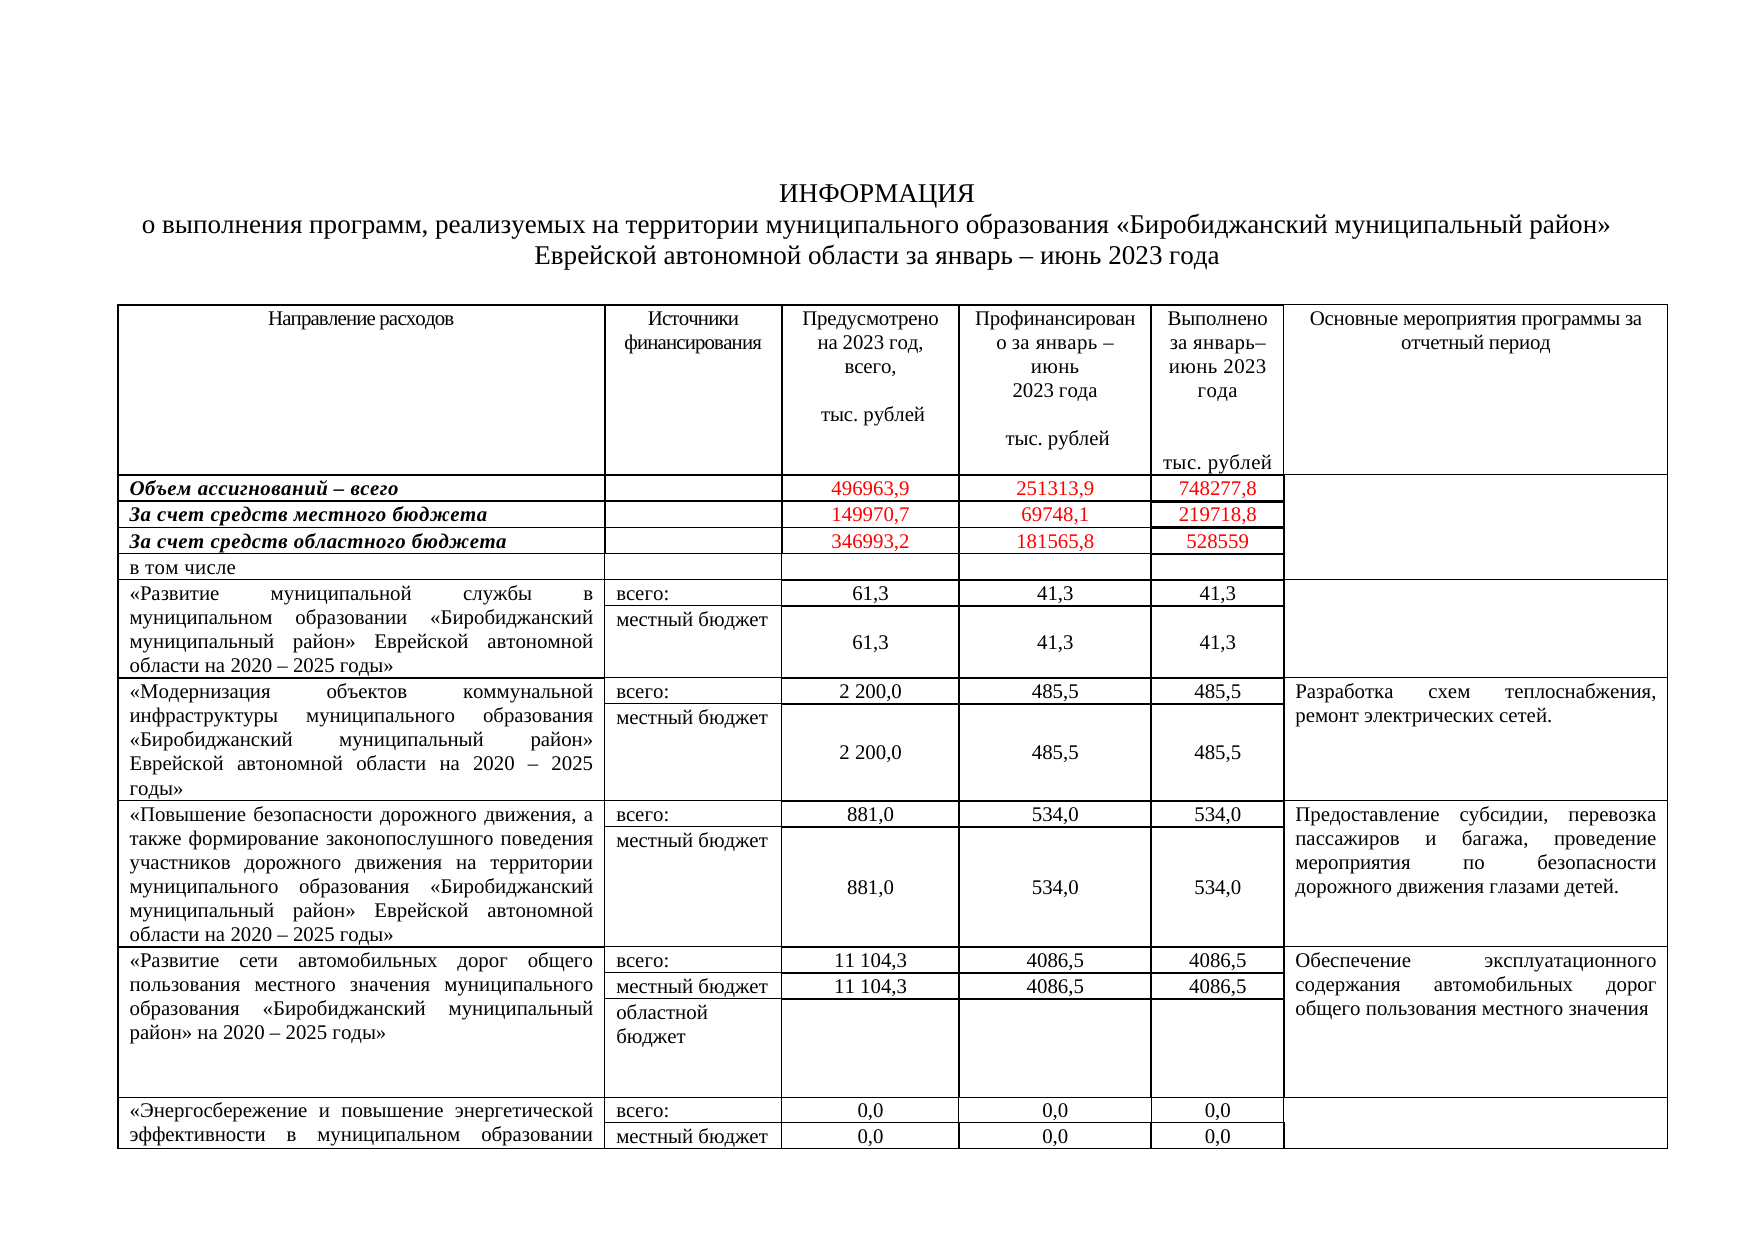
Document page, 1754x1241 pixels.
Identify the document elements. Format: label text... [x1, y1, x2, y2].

table_cell 41,3 [1152, 607, 1283, 677]
table_cell 346993,2 [783, 528, 958, 553]
table_cell «Энергосбережение и повышение энергетической эффективности в муниципальном образовании «Биробиджанский муниципальный район» на 2020 – 2025 годы» [119, 1098, 604, 1148]
table_cell Предоставление субсидии, перевозка пассажиров и багажа, проведение мероприятия по безопасности дорожного движения глазами детей. [1285, 801, 1667, 946]
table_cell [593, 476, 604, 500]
table_cell Разработка схем теплоснабжения, ремонт электрических сетей. [1285, 678, 1667, 799]
table_cell [606, 476, 616, 500]
table_header Профинансировано за январь – июнь 2023 года тыс. рублей [960, 306, 1150, 474]
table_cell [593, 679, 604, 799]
table_cell 534,0 [960, 828, 1150, 946]
table_cell [1273, 555, 1283, 579]
table_cell Обеспечение эксплуатационного содержания автомобильных дорог общего пользования местного значения [1285, 947, 1667, 1097]
table_cell в том числе [119, 554, 604, 579]
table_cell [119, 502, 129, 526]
table_cell 485,5 [1152, 705, 1283, 799]
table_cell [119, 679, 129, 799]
table_cell местный бюджет [605, 606, 781, 677]
table_cell всего: [605, 580, 781, 605]
table_cell областной бюджет [605, 999, 781, 1097]
table_cell [771, 528, 781, 553]
table_cell [1285, 475, 1667, 579]
table_cell 881,0 [782, 828, 958, 946]
text о выполнения программ, реализуемых на территории муниципального образования «Биробиджанский муниципальный район» Еврейской автономной области за январь – июнь 2023 года [118, 208, 1636, 271]
table_cell [771, 476, 781, 500]
table_cell «Повышение безопасности дорожного движения, а также формирование законопослушного поведения участников дорожного движения на территории муниципального образования «Биробиджанский муниципальный район» Еврейской автономной области на 2020 – 2025 годы» [119, 801, 604, 946]
table_cell «Развитие муниципальной службы в муниципальном образовании «Биробиджанский муниципальный район» Еврейской автономной области на 2020 – 2025 годы» [119, 580, 604, 677]
table_cell 41,3 [960, 607, 1150, 677]
table_cell [606, 502, 616, 526]
table_cell местный бюджет [605, 973, 781, 998]
table_cell [782, 1000, 958, 1097]
text ИНФОРМАЦИЯ [118, 177, 1636, 208]
table_header Направление расходов [119, 306, 604, 474]
table_cell 251313,9 [960, 476, 1150, 500]
table_cell 534,0 [1152, 828, 1283, 946]
table_cell местный бюджет [605, 704, 781, 799]
table_cell 0,0 [960, 1123, 1150, 1148]
table_cell 61,3 [782, 607, 958, 677]
table_cell 181565,8 [960, 528, 1150, 553]
table_cell [1284, 1098, 1667, 1148]
table_header Источники финансирования [606, 306, 781, 474]
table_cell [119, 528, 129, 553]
table_cell местный бюджет [605, 827, 781, 946]
table_cell 0,0 [782, 1123, 958, 1148]
table_cell [960, 1000, 1150, 1097]
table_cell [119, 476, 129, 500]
table_cell всего: [605, 678, 781, 703]
table_cell всего: [605, 801, 781, 826]
table_cell [960, 554, 1150, 579]
table_cell 149970,7 [783, 502, 958, 526]
table_cell 69748,1 [960, 502, 1150, 526]
table_cell 496963,9 [783, 476, 958, 500]
table_cell 485,5 [960, 705, 1150, 799]
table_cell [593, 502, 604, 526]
table_cell [782, 554, 958, 579]
table_cell [1152, 555, 1162, 579]
table_cell всего: [605, 947, 781, 972]
table_cell [605, 554, 781, 579]
table_cell [606, 528, 616, 553]
table_cell [1152, 1000, 1283, 1097]
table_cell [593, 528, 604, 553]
table_cell [771, 502, 781, 526]
table_header Основные мероприятия программы за отчетный период [1284, 305, 1667, 474]
table_header Предусмотрено на 2023 год, всего, тыс. рублей [783, 306, 958, 474]
table_cell «Развитие сети автомобильных дорог общего пользования местного значения муниципального образования «Биробиджанский муниципальный район» на 2020 – 2025 годы» [119, 948, 604, 1097]
table_cell 2 200,0 [782, 705, 958, 799]
table_cell местный бюджет [605, 1123, 781, 1148]
table_cell 0,0 [1152, 1123, 1283, 1148]
table_cell [1285, 580, 1667, 677]
